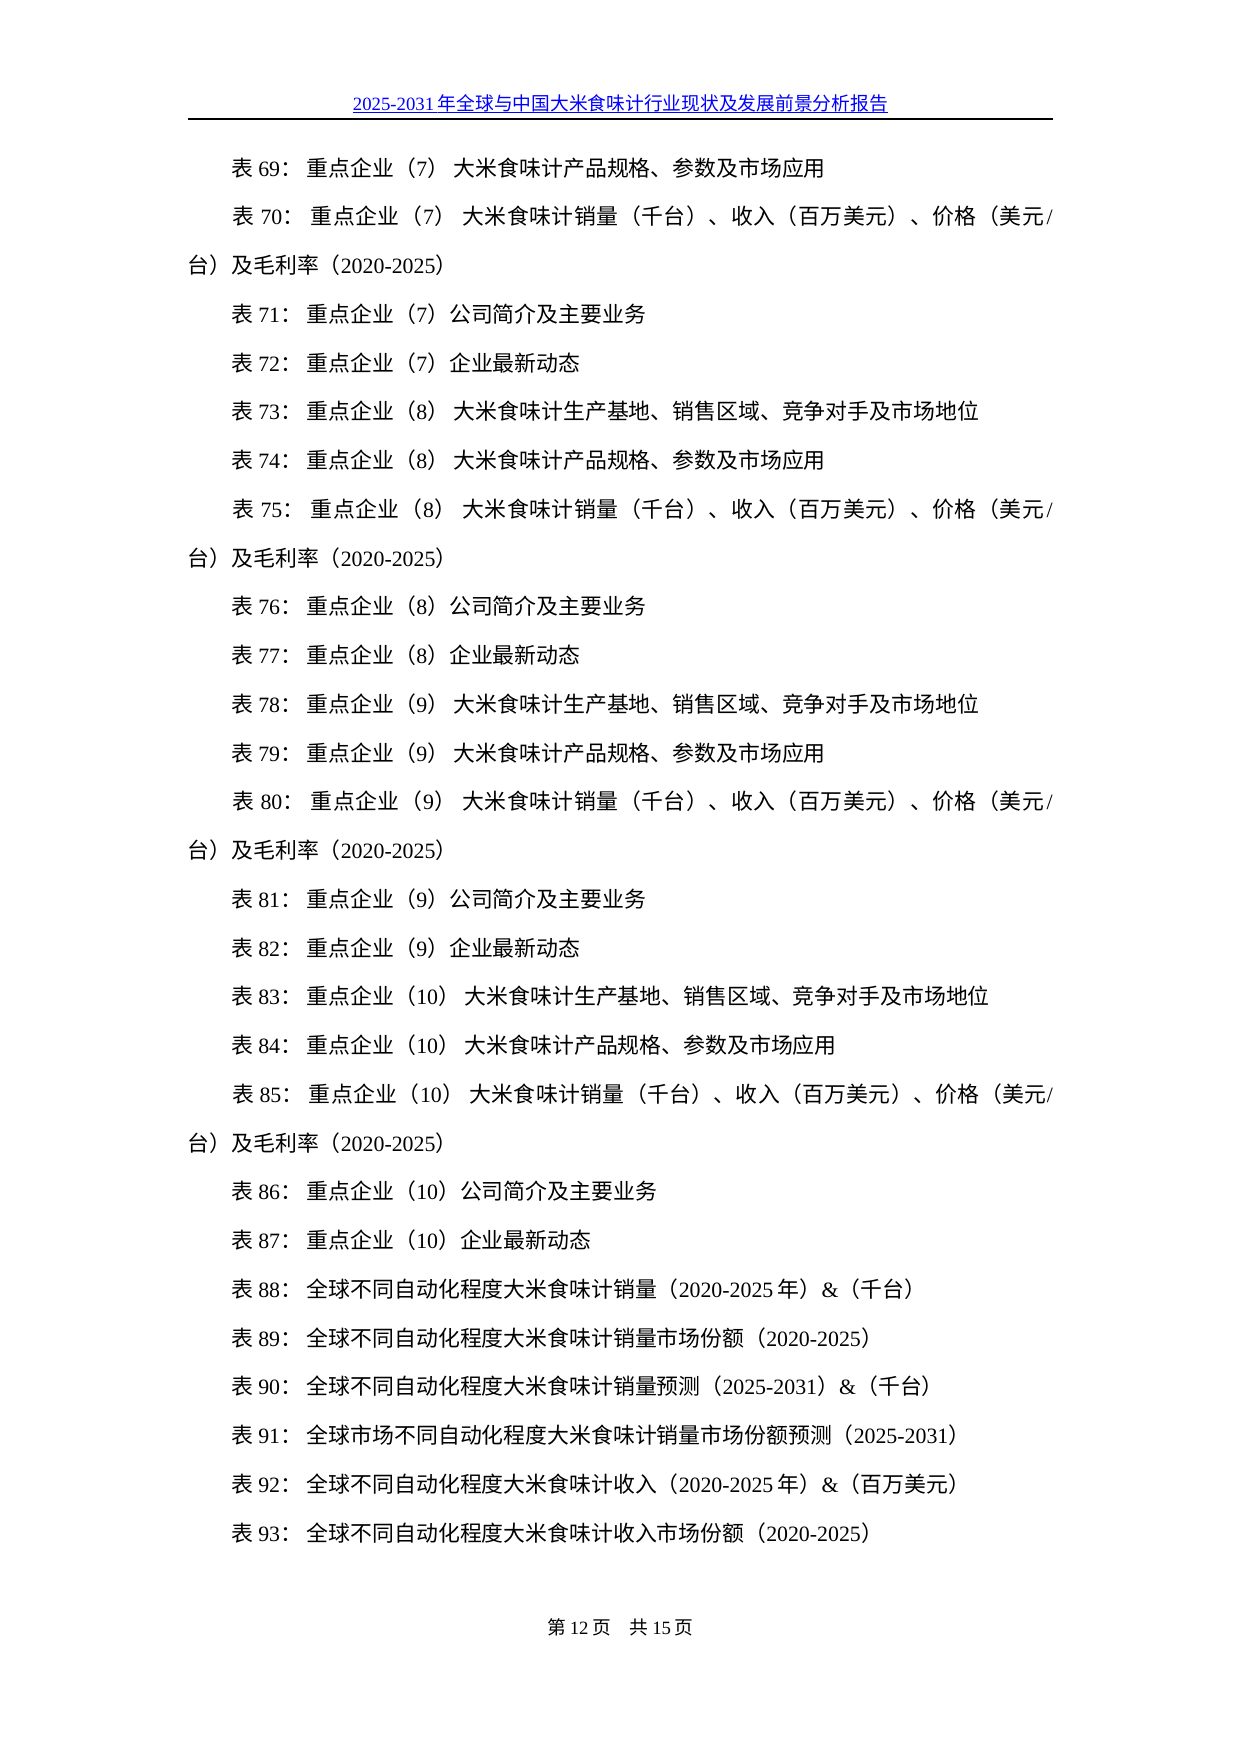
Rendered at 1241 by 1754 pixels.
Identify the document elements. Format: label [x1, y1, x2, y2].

text [187, 150, 1053, 1548]
